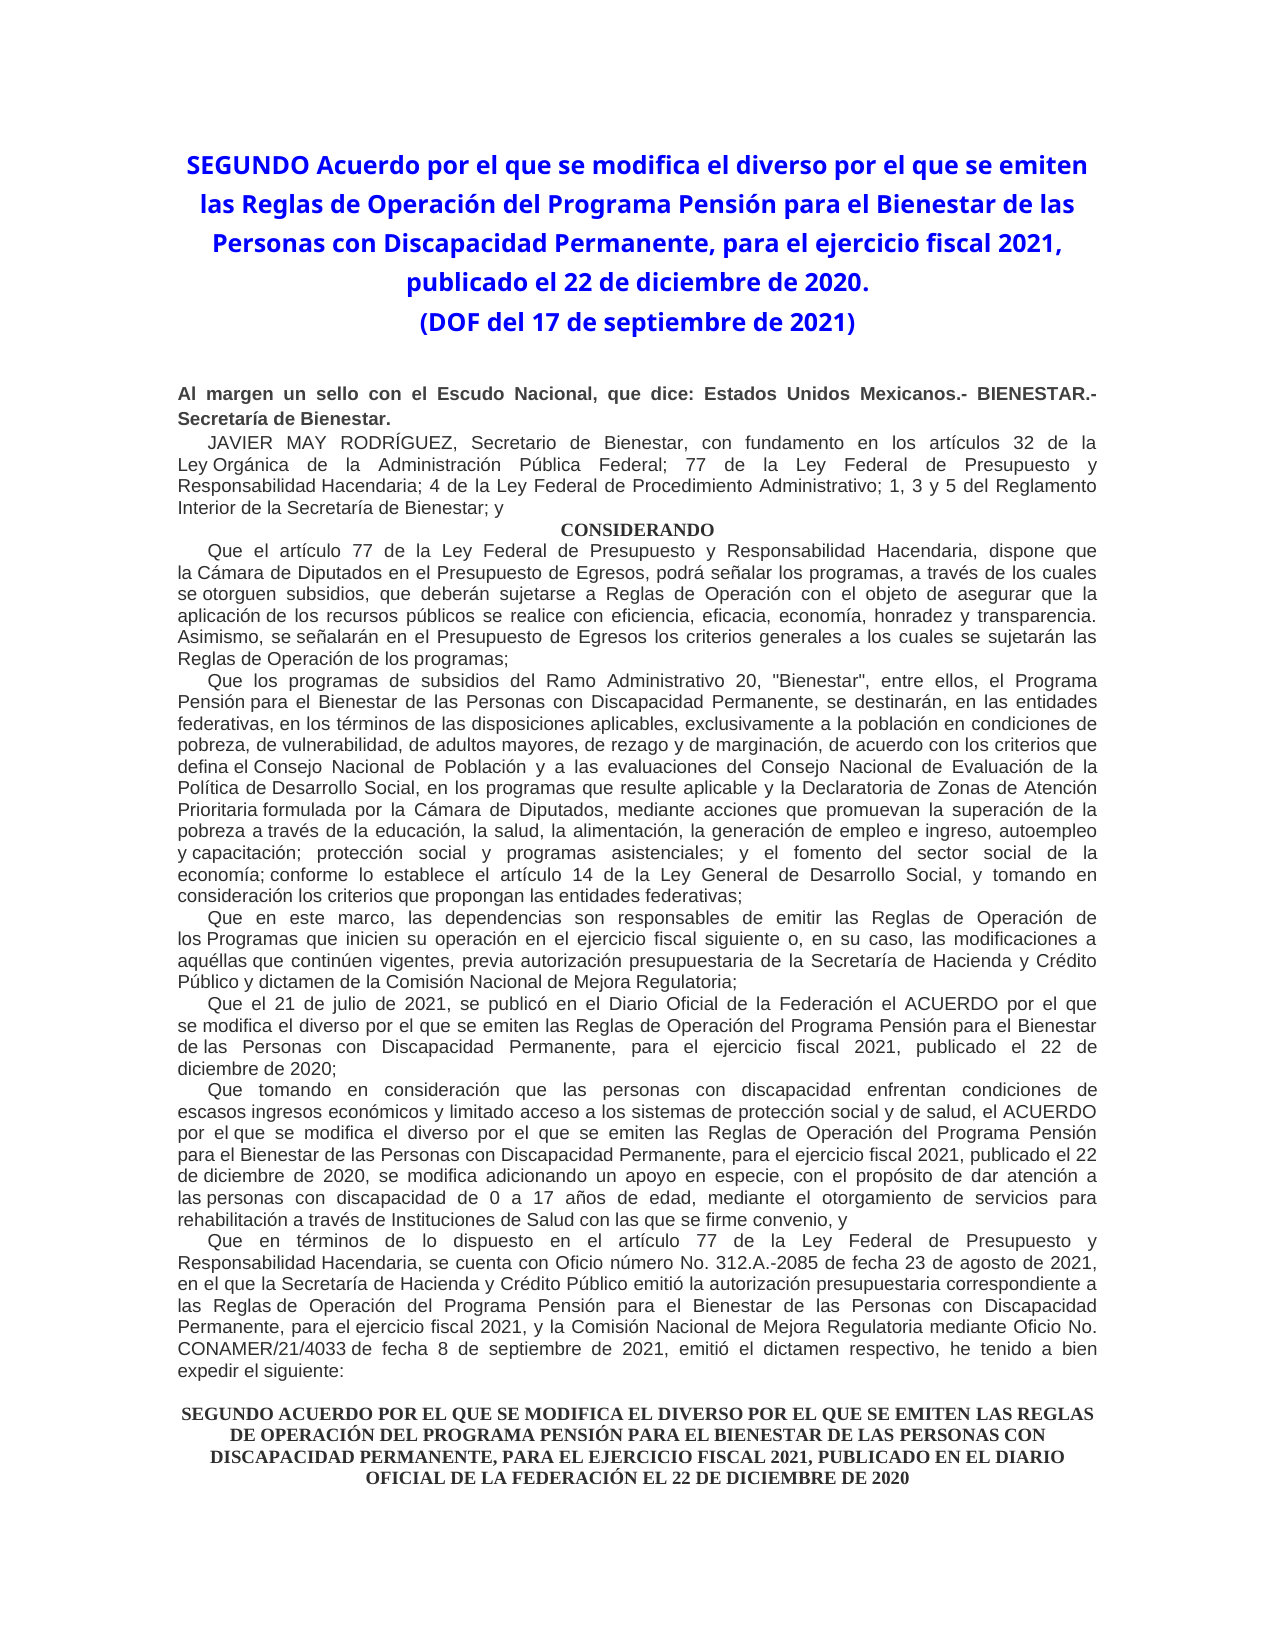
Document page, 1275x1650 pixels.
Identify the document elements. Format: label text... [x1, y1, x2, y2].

text Que en este marco, las dependencias son responsables de emitir las Reglas de Operación de los Programas que inicien su operación en el ejercicio fiscal siguiente o, en su caso, las modificaciones a aquéllas que continúen vigentes, previa autorización presupuestaria de la Secretaría de Hacienda y Crédito Público y dictamen de la Comisión Nacional de Mejora Regulatoria; [177, 907, 1098, 993]
text JAVIER MAY RODRÍGUEZ, Secretario de Bienestar, con fundamento en los artículos 32 de la Ley Orgánica de la Administración Pública Federal; 77 de la Ley Federal de Presupuesto y Responsabilidad Hacendaria; 4 de la Ley Federal de Procedimiento Administrativo; 1, 3 y 5 del Reglamento Interior de la Secretaría de Bienestar; y [177, 432, 1098, 518]
text Que los programas de subsidios del Ramo Administrativo 20, "Bienestar", entre ellos, el Programa Pensión para el Bienestar de las Personas con Discapacidad Permanente, se destinarán, en las entidades federativas, en los términos de las disposiciones aplicables, exclusivamente a la población en condiciones de pobreza, de vulnerabilidad, de adultos mayores, de rezago y de marginación, de acuerdo con los criterios que defina el Consejo Nacional de Población y a las evaluaciones del Consejo Nacional de Evaluación de la Política de Desarrollo Social, en los programas que resulte aplicable y la Declaratoria de Zonas de Atención Prioritaria formulada por la Cámara de Diputados, mediante acciones que promuevan la superación de la pobreza a través de la educación, la salud, la alimentación, la generación de empleo e ingreso, autoempleo y capacitación; protección social y programas asistenciales; y el fomento del sector social de la economía; conforme lo establece el artículo 14 de la Ley General de Desarrollo Social, y tomando en consideración los criterios que propongan las entidades federativas; [177, 669, 1098, 907]
text SEGUNDO Acuerdo por el que se modifica el diverso por el que se emiten las Reglas de Operación del Programa Pensión para el Bienestar de las Personas con Discapacidad Permanente, para el ejercicio fiscal 2021, publicado el 22 de diciembre de 2020. (DOF del 17 de septiembre de 2021) [177, 148, 1098, 338]
text Que tomando en consideración que las personas con discapacidad enfrentan condiciones de escasos ingresos económicos y limitado acceso a los sistemas de protección social y de salud, el ACUERDO por el que se modifica el diverso por el que se emiten las Reglas de Operación del Programa Pensión para el Bienestar de las Personas con Discapacidad Permanente, para el ejercicio fiscal 2021, publicado el 22 de diciembre de 2020, se modifica adicionando un apoyo en especie, con el propósito de dar atención a las personas con discapacidad de 0 a 17 años de edad, mediante el otorgamiento de servicios para rehabilitación a través de Instituciones de Salud con las que se firme convenio, y [177, 1079, 1098, 1230]
text Que el 21 de julio de 2021, se publicó en el Diario Oficial de la Federación el ACUERDO por el que se modifica el diverso por el que se emiten las Reglas de Operación del Programa Pensión para el Bienestar de las Personas con Discapacidad Permanente, para el ejercicio fiscal 2021, publicado el 22 de diciembre de 2020; [177, 993, 1098, 1079]
text Que el artículo 77 de la Ley Federal de Presupuesto y Responsabilidad Hacendaria, dispone que la Cámara de Diputados en el Presupuesto de Egresos, podrá señalar los programas, a través de los cuales se otorguen subsidios, que deberán sujetarse a Reglas de Operación con el objeto de asegurar que la aplicación de los recursos públicos se realice con eficiencia, eficacia, economía, honradez y transparencia. Asimismo, se señalarán en el Presupuesto de Egresos los criterios generales a los cuales se sujetarán las Reglas de Operación de los programas; [177, 540, 1098, 669]
text Al margen un sello con el Escudo Nacional, que dice: Estados Unidos Mexicanos.- BIENESTAR.- Secretaría de Bienestar. [177, 383, 1098, 429]
text SEGUNDO ACUERDO POR EL QUE SE MODIFICA EL DIVERSO POR EL QUE SE EMITEN LAS REGLAS DE OPERACIÓN DEL PROGRAMA PENSIÓN PARA EL BIENESTAR DE LAS PERSONAS CON DISCAPACIDAD PERMANENTE, PARA EL EJERCICIO FISCAL 2021, PUBLICADO EN EL DIARIO OFICIAL DE LA FEDERACIÓN EL 22 DE DICIEMBRE DE 2020 [177, 1402, 1098, 1489]
text Que en términos de lo dispuesto en el artículo 77 de la Ley Federal de Presupuesto y Responsabilidad Hacendaria, se cuenta con Oficio número No. 312.A.-2085 de fecha 23 de agosto de 2021, en el que la Secretaría de Hacienda y Crédito Público emitió la autorización presupuestaria correspondiente a las Reglas de Operación del Programa Pensión para el Bienestar de las Personas con Discapacidad Permanente, para el ejercicio fiscal 2021, y la Comisión Nacional de Mejora Regulatoria mediante Oficio No. CONAMER/21/4033 de fecha 8 de septiembre de 2021, emitió el dictamen respectivo, he tenido a bien expedir el siguiente: [177, 1230, 1098, 1381]
text CONSIDERANDO [177, 518, 1098, 540]
